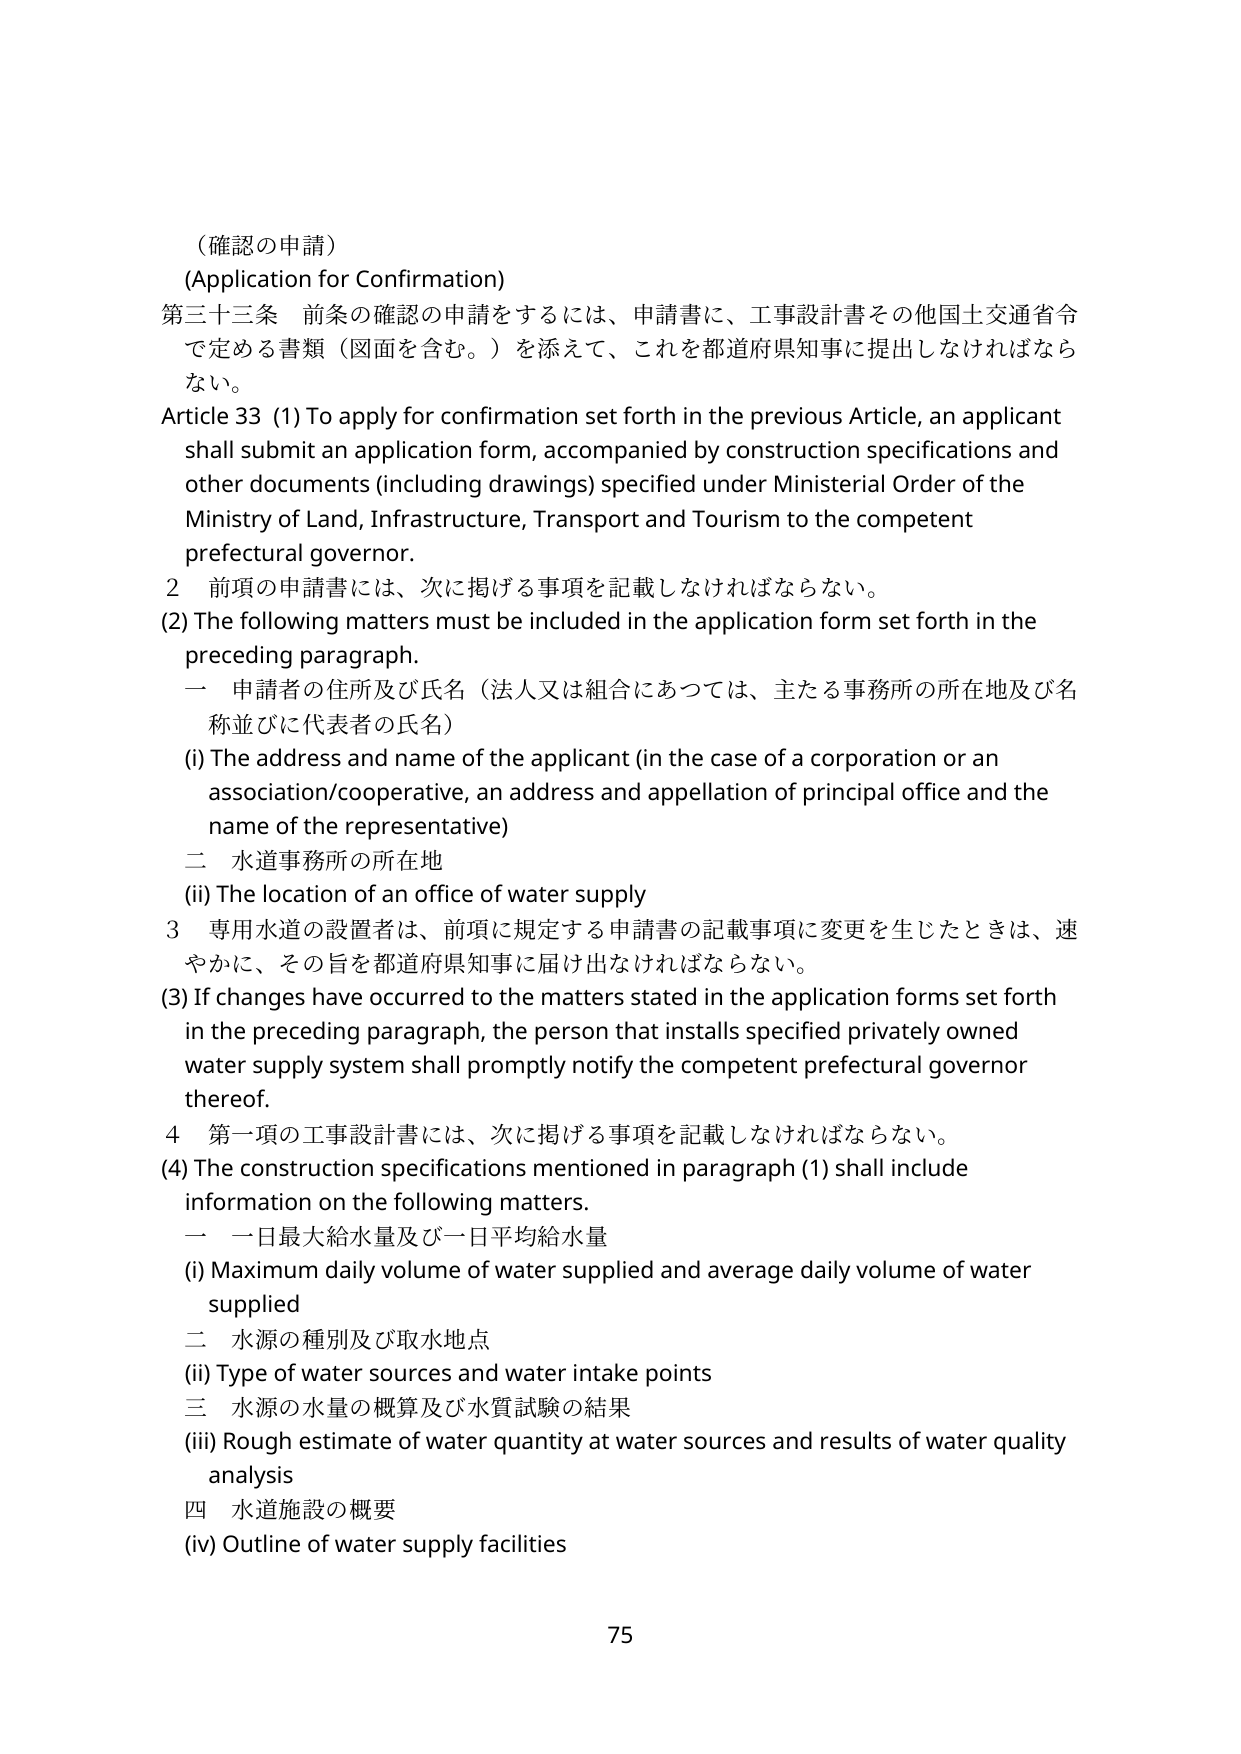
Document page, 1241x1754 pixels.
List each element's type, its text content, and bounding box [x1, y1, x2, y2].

text ２ 前項の申請書には、次に掲げる事項を記載しなければならない。 [161, 569, 1079, 604]
text (3) If changes have occurred to the matters stated in the application forms set forth in the preceding paragraph, the person that installs specified privately owned water supply system shall promptly notify the competent prefectural governor thereof. [161, 979, 1079, 1116]
text 二 水源の種別及び取水地点 [184, 1321, 1079, 1355]
text (4) The construction specifications mentioned in paragraph (1) shall include information on the following matters. [161, 1150, 1079, 1219]
text （確認の申請） [184, 228, 1079, 262]
text 三 水源の水量の概算及び水質試験の結果 [184, 1389, 1079, 1424]
text 第三十三条 前条の確認の申請をするには、申請書に、工事設計書その他国土交通省令で定める書類（図面を含む。）を添えて、これを都道府県知事に提出しなければならない。 [161, 296, 1079, 399]
text (Application for Confirmation) [184, 262, 1079, 296]
text 一 一日最大給水量及び一日平均給水量 [184, 1219, 1079, 1253]
text ３ 専用水道の設置者は、前項に規定する申請書の記載事項に変更を生じたときは、速やかに、その旨を都道府県知事に届け出なければならない。 [161, 911, 1079, 979]
text 一 申請者の住所及び氏名（法人又は組合にあつては、主たる事務所の所在地及び名称並びに代表者の氏名） [184, 672, 1079, 740]
text (iii) Rough estimate of water quantity at water sources and results of water quality analysis [184, 1424, 1079, 1492]
text Article 33 (1) To apply for confirmation set forth in the previous Article, an applicant shall submit an application form, accompanied by construction specifications and other documents (including drawings) specified under Ministerial Order of the Ministry of Land, Infrastructure, Transport and Tourism to the competent prefectural governor. [161, 399, 1079, 569]
text (i) Maximum daily volume of water supplied and average daily volume of water supplied [184, 1253, 1079, 1321]
text (iv) Outline of water supply facilities [184, 1526, 1079, 1560]
text 二 水道事務所の所在地 [184, 843, 1079, 877]
text 四 水道施設の概要 [184, 1492, 1079, 1526]
text (i) The address and name of the applicant (in the case of a corporation or an association/cooperative, an address and appellation of principal office and the name of the representative) [184, 740, 1079, 843]
text (ii) Type of water sources and water intake points [184, 1355, 1079, 1389]
text ４ 第一項の工事設計書には、次に掲げる事項を記載しなければならない。 [161, 1116, 1079, 1150]
text (2) The following matters must be included in the application form set forth in the preceding paragraph. [161, 604, 1079, 672]
text (ii) The location of an office of water supply [184, 877, 1079, 911]
